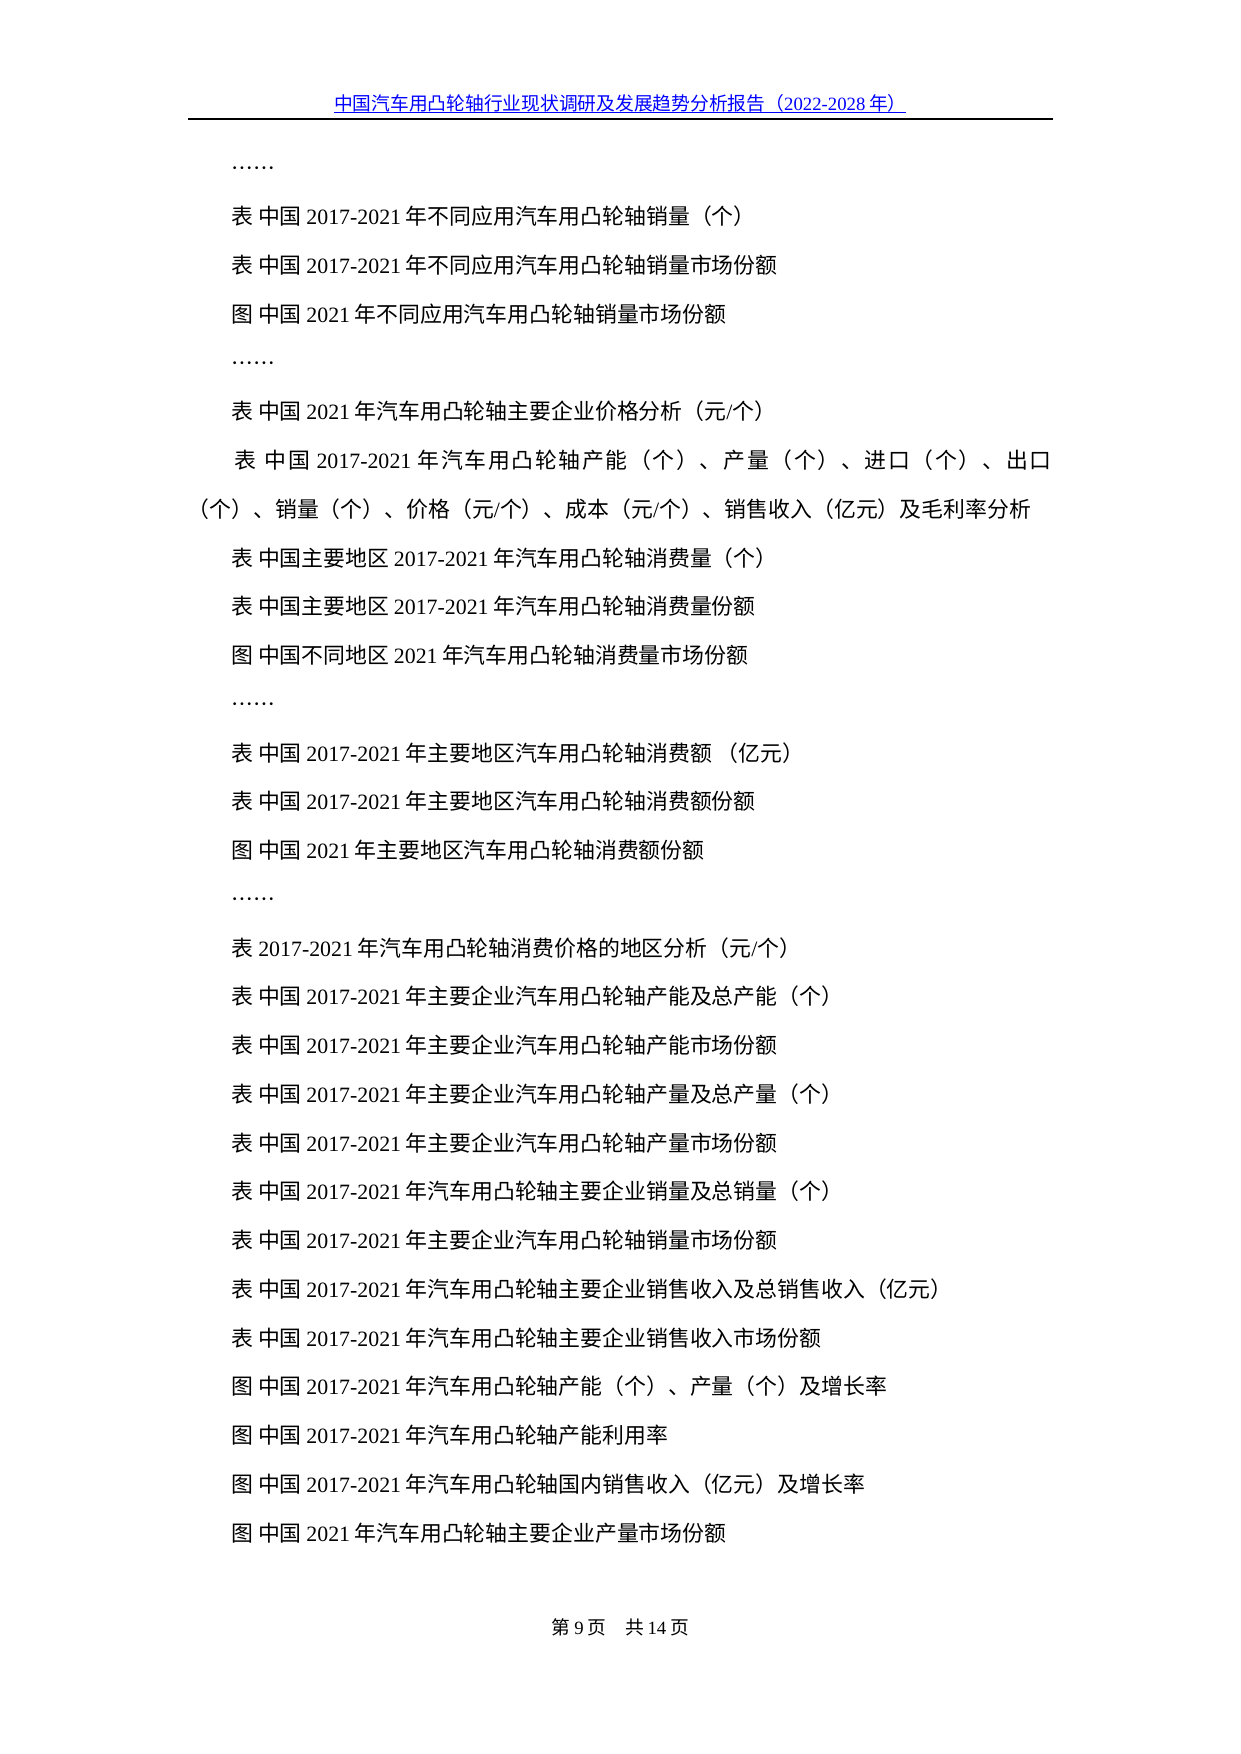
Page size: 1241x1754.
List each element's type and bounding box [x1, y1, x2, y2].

text [187, 150, 1053, 1548]
